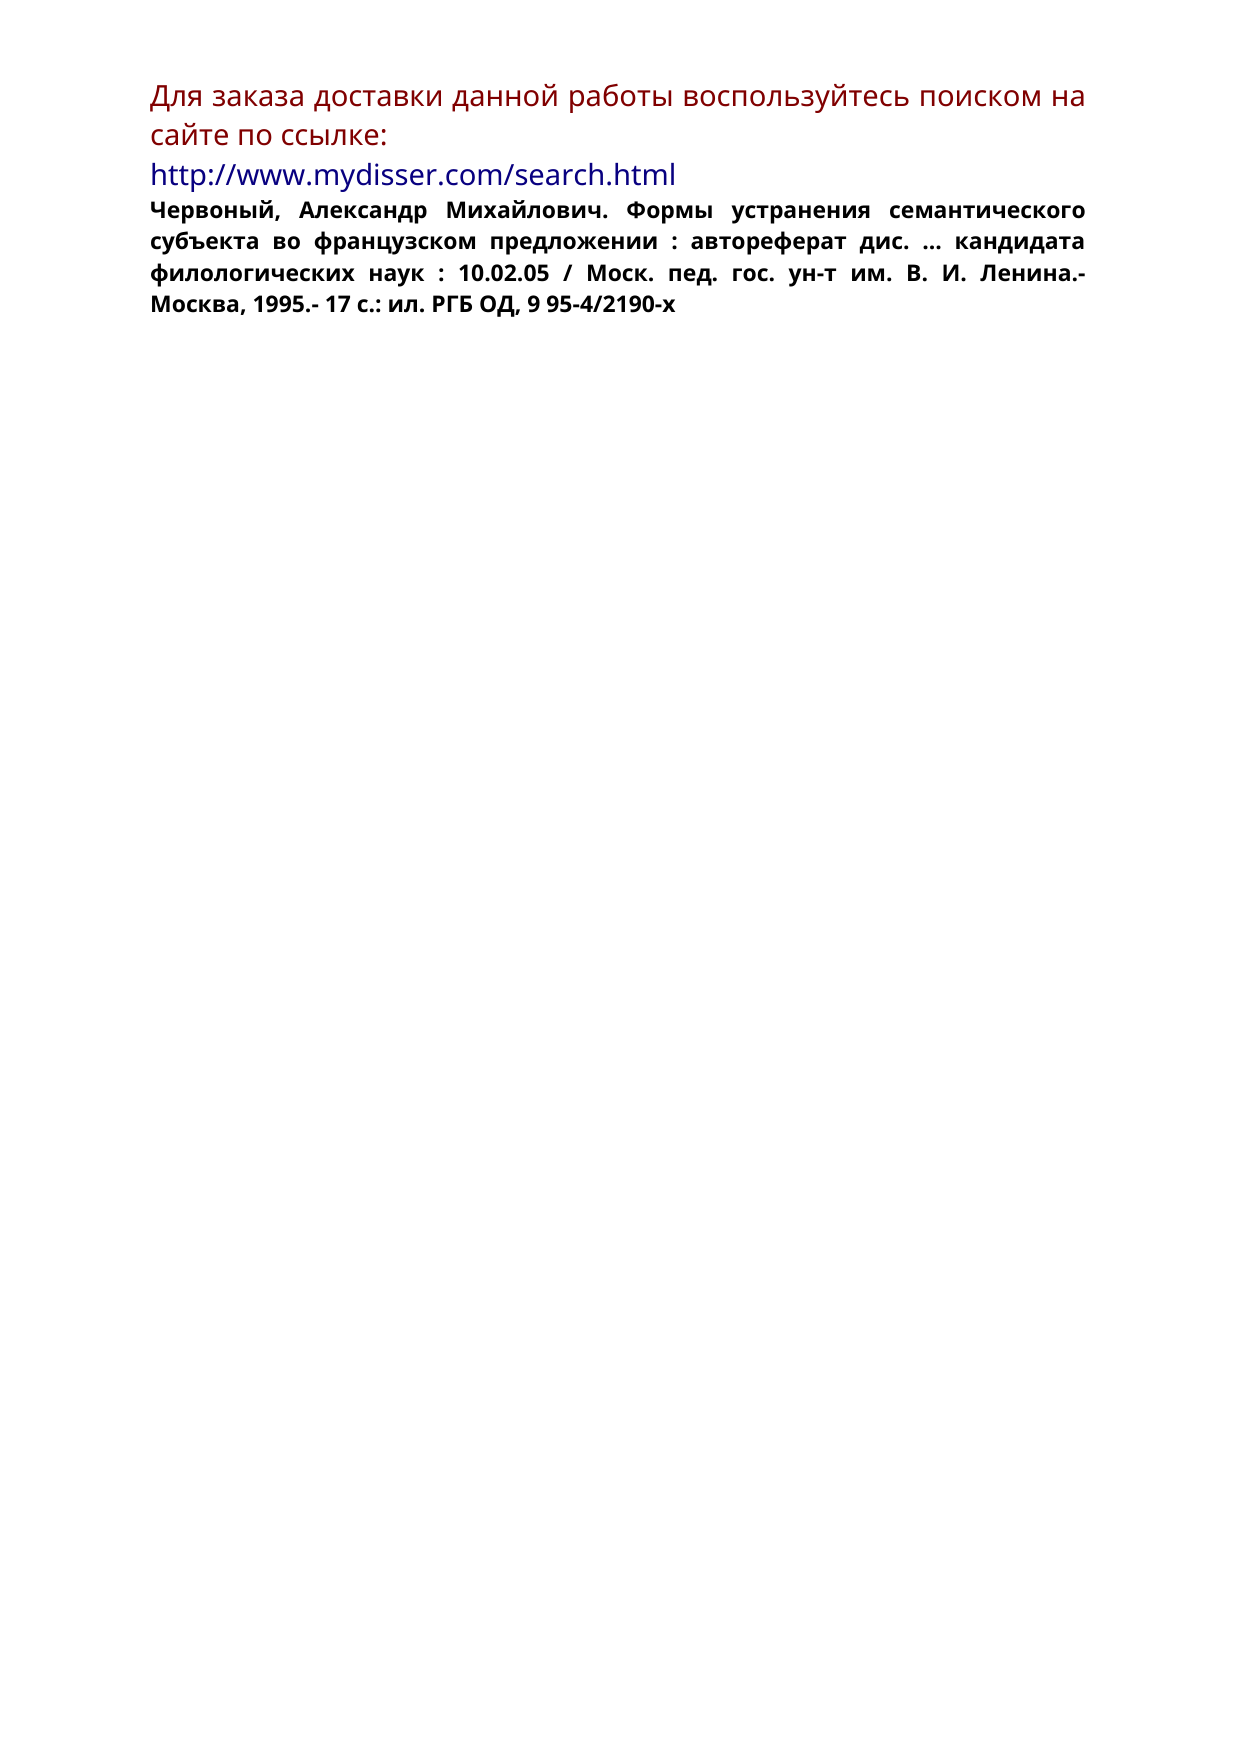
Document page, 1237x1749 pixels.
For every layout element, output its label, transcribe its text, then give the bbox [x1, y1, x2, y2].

text Червоный, Александр Михайлович. Формы устранения семантического субъекта во французском предложении : автореферат дис. ... кандидата филологических наук : 10.02.05 / Моск. пед. гос. ун-т им. В. И. Ленина.- Москва, 1995.- 17 с.: ил. РГБ ОД, 9 95-4/2190-x [150, 194, 1086, 319]
